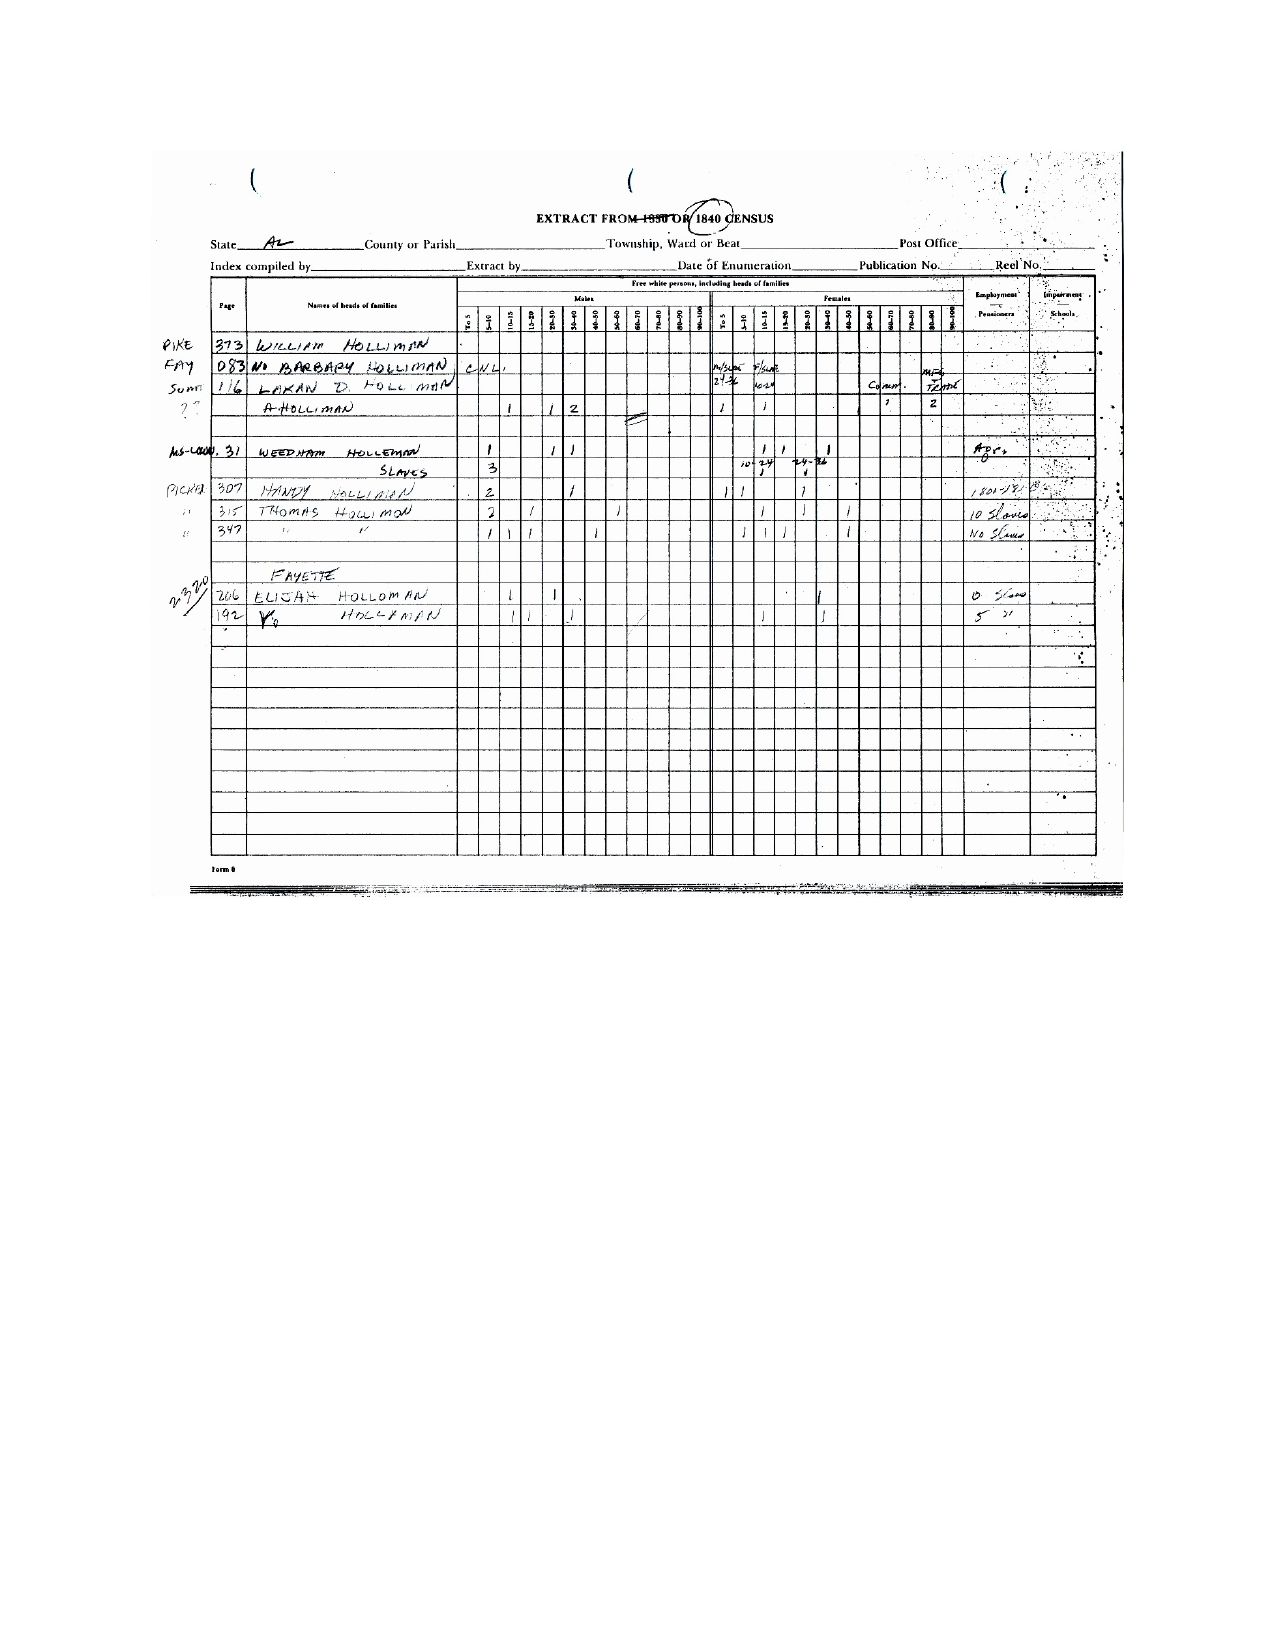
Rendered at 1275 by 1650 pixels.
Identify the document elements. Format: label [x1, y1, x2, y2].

picture [150, 150, 1124, 898]
